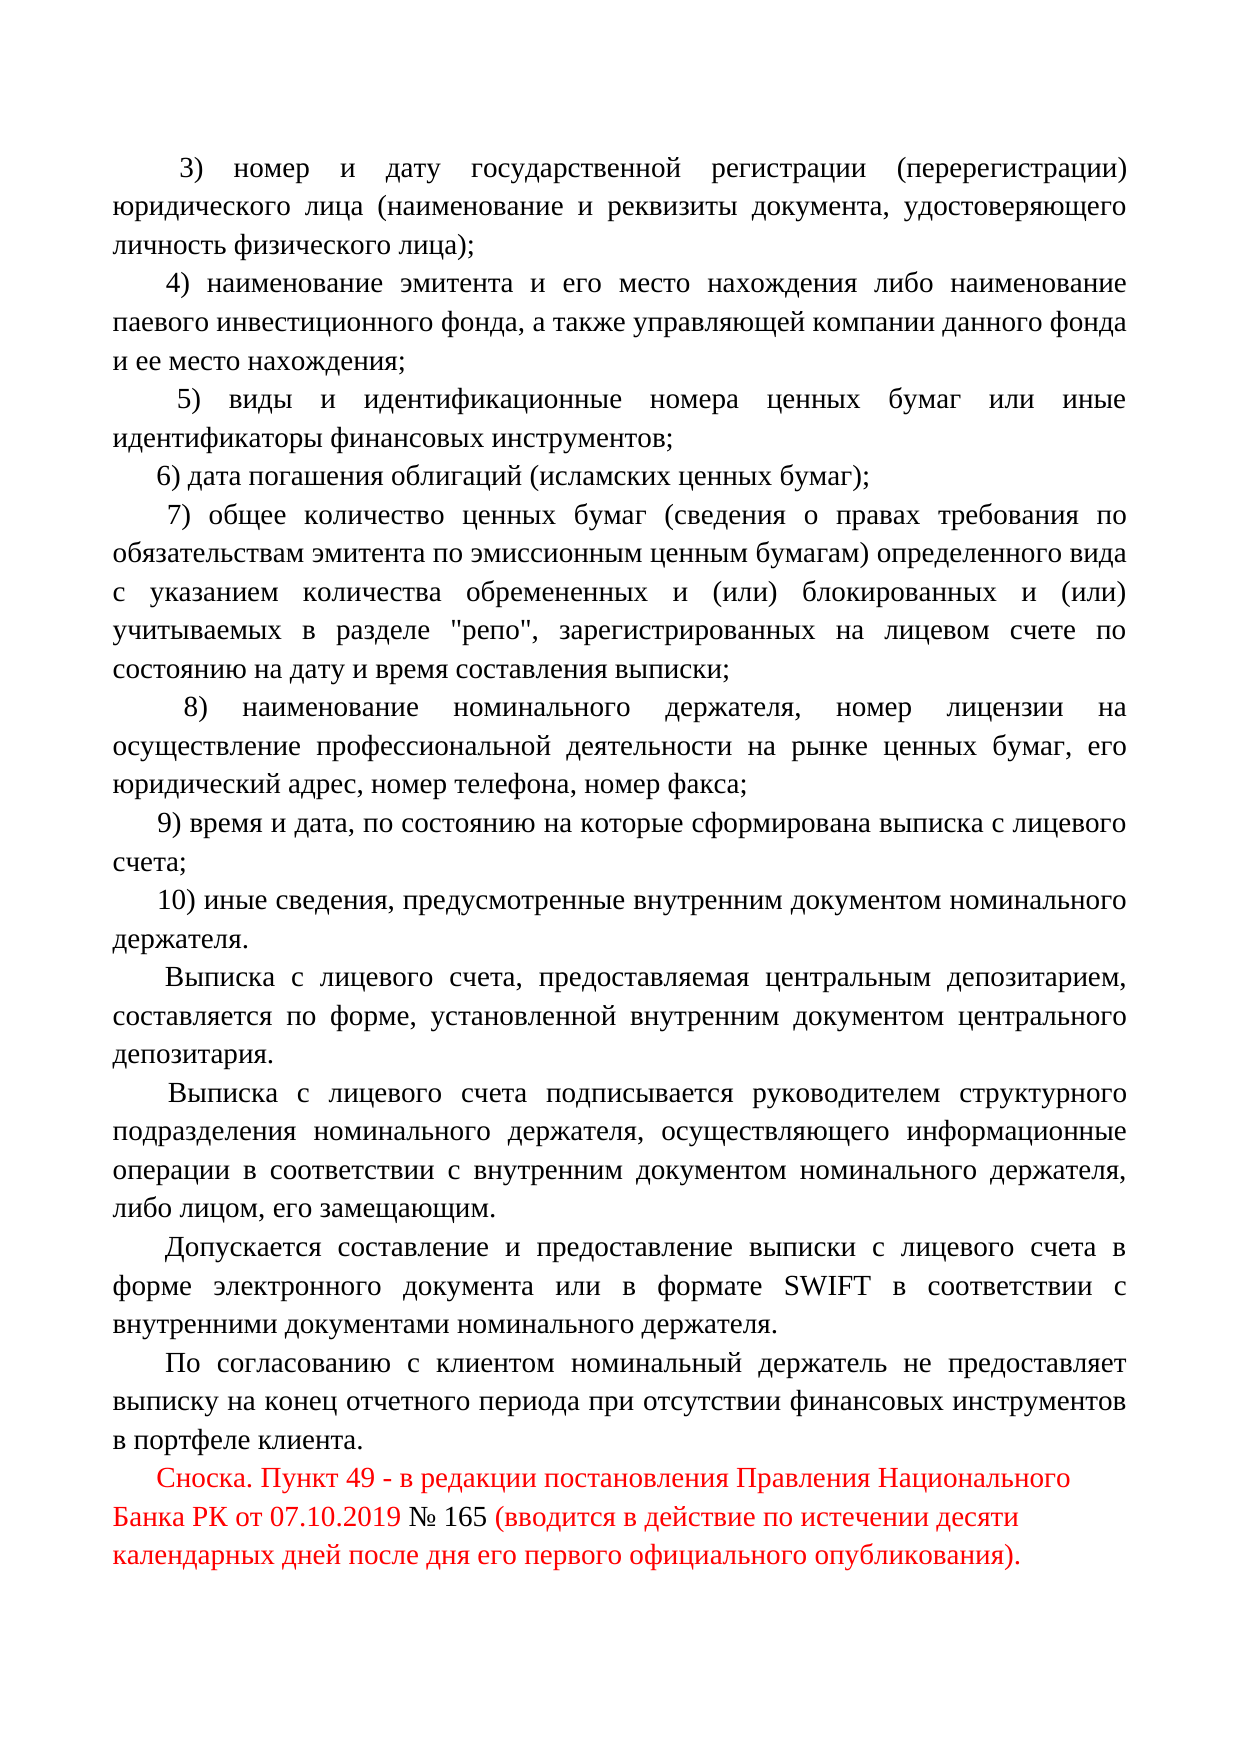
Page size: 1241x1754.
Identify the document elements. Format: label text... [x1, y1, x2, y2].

text 5) виды и идентификационные номера ценных бумаг или иные идентификаторы финансовых инструментов; [112, 381, 1128, 453]
text Выписка с лицевого счета подписывается руководителем структурного подразделения номинального держателя, осуществляющего информационные операции в соответствии с внутренним документом номинального держателя, либо лицом, его замещающим. [112, 1075, 1128, 1224]
text Выписка с лицевого счета, предоставляемая центральным депозитарием, составляется по форме, установленной внутренним документом центрального депозитария. [112, 959, 1128, 1070]
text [112, 1460, 1128, 1571]
text 8) наименование номинального держателя, номер лицензии на осуществление профессиональной деятельности на рынке ценных бумаг, его юридический адрес, номер телефона, номер факса; [112, 689, 1128, 800]
text 10) иные сведения, предусмотренные внутренним документом номинального держателя. [112, 882, 1128, 954]
text 9) время и дата, по состоянию на которые сформирована выписка с лицевого счета; [112, 805, 1128, 877]
text 6) дата погашения облигаций (исламских ценных бумаг); [112, 458, 1128, 492]
text 3) номер и дату государственной регистрации (перерегистрации) юридического лица (наименование и реквизиты документа, удостоверяющего личность физического лица); [112, 150, 1128, 261]
text По согласованию с клиентом номинальный держатель не предоставляет выписку на конец отчетного периода при отсутствии финансовых инструментов в портфеле клиента. [112, 1345, 1128, 1455]
text Допускается составление и предоставление выписки с лицевого счета в форме электронного документа или в формате SWIFT в соответствии с внутренними документами номинального держателя. [112, 1229, 1128, 1340]
text 4) наименование эмитента и его место нахождения либо наименование паевого инвестиционного фонда, а также управляющей компании данного фонда и ее место нахождения; [112, 266, 1128, 376]
text 7) общее количество ценных бумаг (сведения о правах требования по обязательствам эмитента по эмиссионным ценным бумагам) определенного вида с указанием количества обремененных и (или) блокированных и (или) учитываемых в разделе "репо", зарегистрированных на лицевом счете по состоянию на дату и время составления выписки; [112, 497, 1128, 684]
